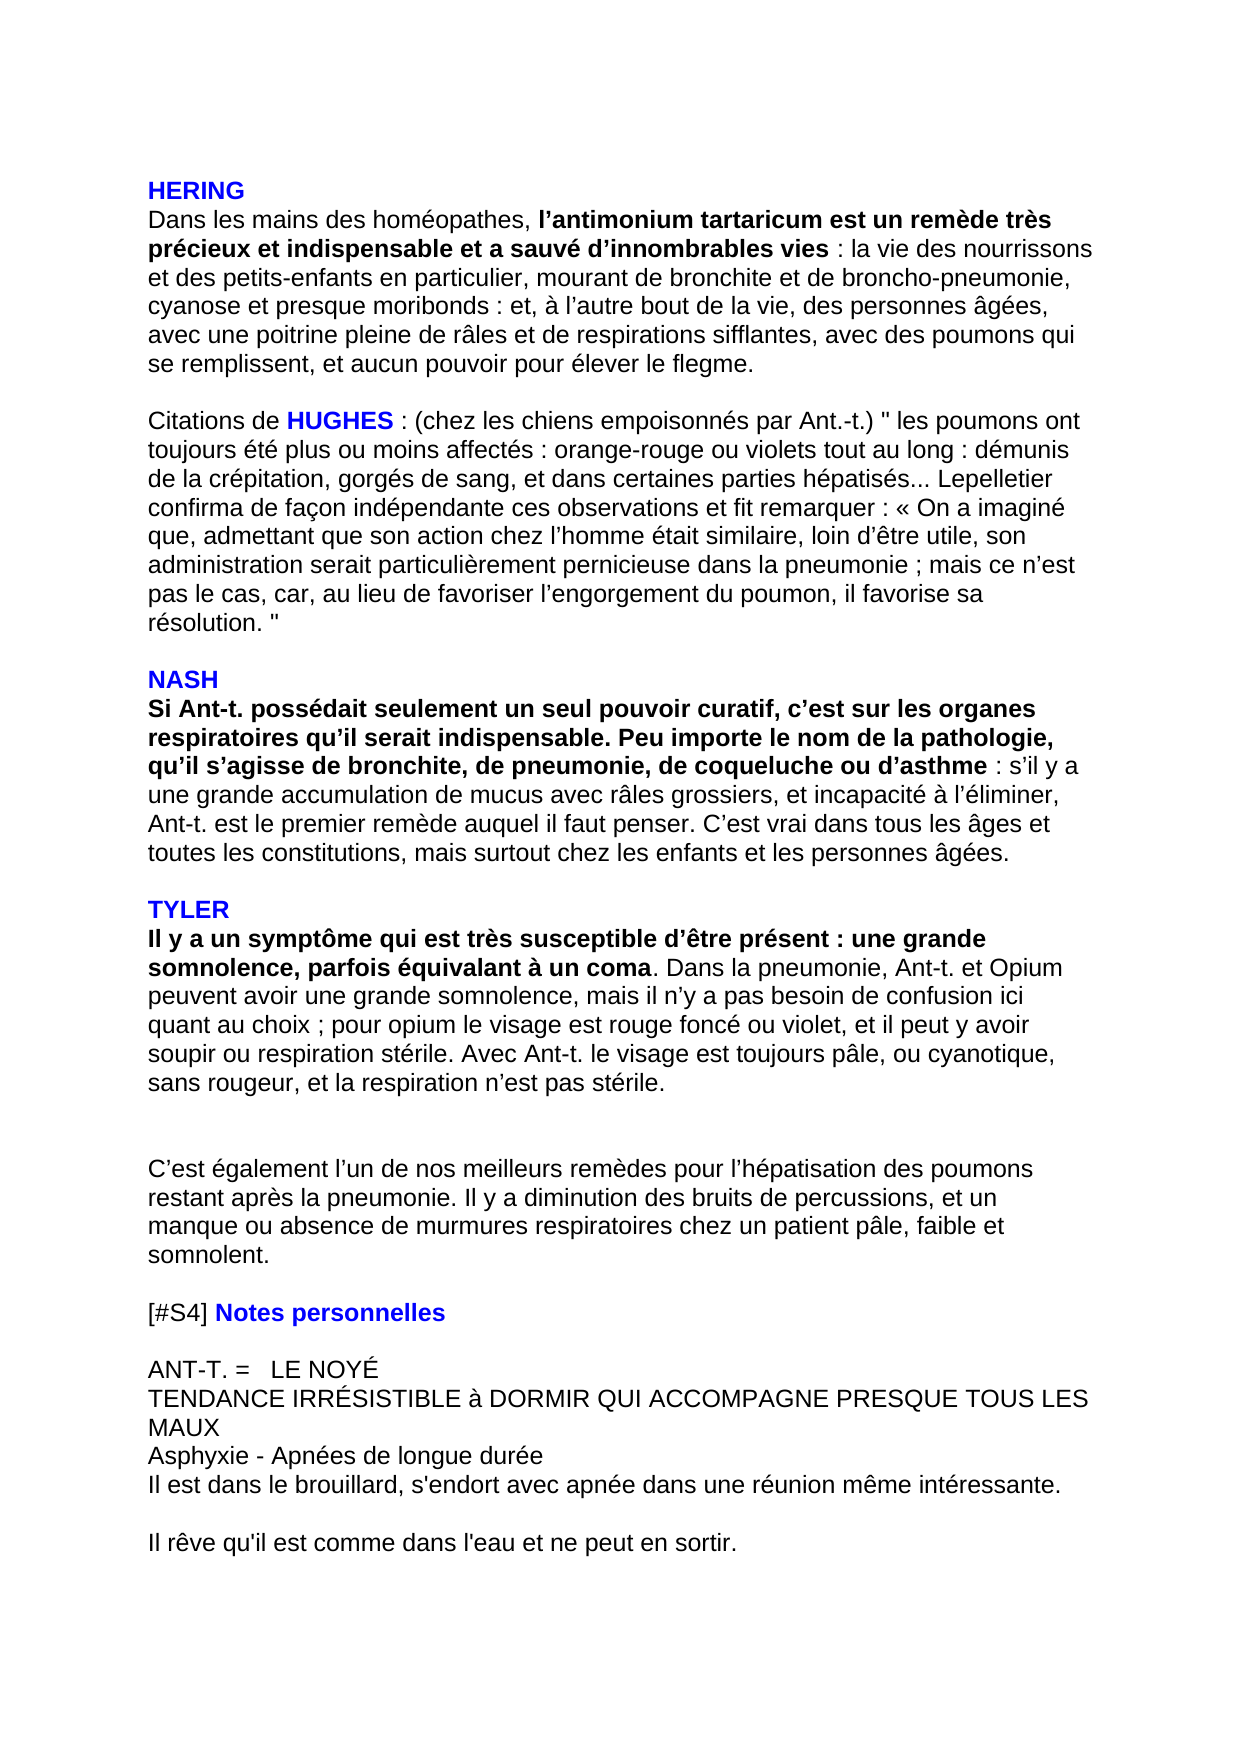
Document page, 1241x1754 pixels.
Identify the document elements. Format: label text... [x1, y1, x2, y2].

text Citations de HUGHES : (chez les chiens empoisonnés par Ant.-t.) " les poumons ont toujours été plus ou moins affectés : orange-rouge ou violets tout au long : démunis de la crépitation, gorgés de sang, et dans certaines parties hépatisés... Lepelletier confirma de façon indépendante ces observations et fit remarquer : « On a imaginé que, admettant que son action chez l’homme était similaire, loin d’être utile, son administration serait particulièrement pernicieuse dans la pneumonie ; mais ce n’est pas le cas, car, au lieu de favoriser l’engorgement du poumon, il favorise sa résolution. " [148, 406, 1093, 636]
text ANT-T. = LE NOYÉ [148, 1355, 1093, 1384]
text Il rêve qu'il est comme dans l'eau et ne peut en sortir. [148, 1528, 1093, 1556]
text NASH [148, 665, 1093, 694]
text Si Ant-t. possédait seulement un seul pouvoir curatif, c’est sur les organes respiratoires qu’il serait indispensable. Peu importe le nom de la pathologie, qu’il s’agisse de bronchite, de pneumonie, de coqueluche ou d’asthme : s’il y a une grande accumulation de mucus avec râles grossiers, et incapacité à l’éliminer, Ant-t. est le premier remède auquel il faut penser. C’est vrai dans tous les âges et toutes les constitutions, mais surtout chez les enfants et les personnes âgées. [148, 694, 1093, 866]
text TYLER [148, 895, 1093, 924]
text HERING [148, 176, 1093, 205]
text Il y a un symptôme qui est très susceptible d’être présent : une grande somnolence, parfois équivalant à un coma. Dans la pneumonie, Ant-t. et Opium peuvent avoir une grande somnolence, mais il n’y a pas besoin de confusion ici quant au choix ; pour opium le visage est rouge foncé ou violet, et il peut y avoir soupir ou respiration stérile. Avec Ant-t. le visage est toujours pâle, ou cyanotique, sans rougeur, et la respiration n’est pas stérile. [148, 924, 1093, 1096]
text Dans les mains des homéopathes, l’antimonium tartaricum est un remède très précieux et indispensable et a sauvé d’innombrables vies : la vie des nourrissons et des petits-enfants en particulier, mourant de bronchite et de broncho-pneumonie, cyanose et presque moribonds : et, à l’autre bout de la vie, des personnes âgées, avec une poitrine pleine de râles et de respirations sifflantes, avec des poumons qui se remplissent, et aucun pouvoir pour élever le flegme. [148, 205, 1093, 378]
text [#S4] Notes personnelles [148, 1298, 1093, 1326]
text Il est dans le brouillard, s'endort avec apnée dans une réunion même intéressante. [148, 1470, 1093, 1499]
text Asphyxie - Apnées de longue durée [148, 1441, 1093, 1470]
text C’est également l’un de nos meilleurs remèdes pour l’hépatisation des poumons restant après la pneumonie. Il y a diminution des bruits de percussions, et un manque ou absence de murmures respiratoires chez un patient pâle, faible et somnolent. [148, 1154, 1093, 1269]
text TENDANCE IRRÉSISTIBLE à DORMIR QUI ACCOMPAGNE PRESQUE TOUS LES MAUX [148, 1384, 1093, 1441]
